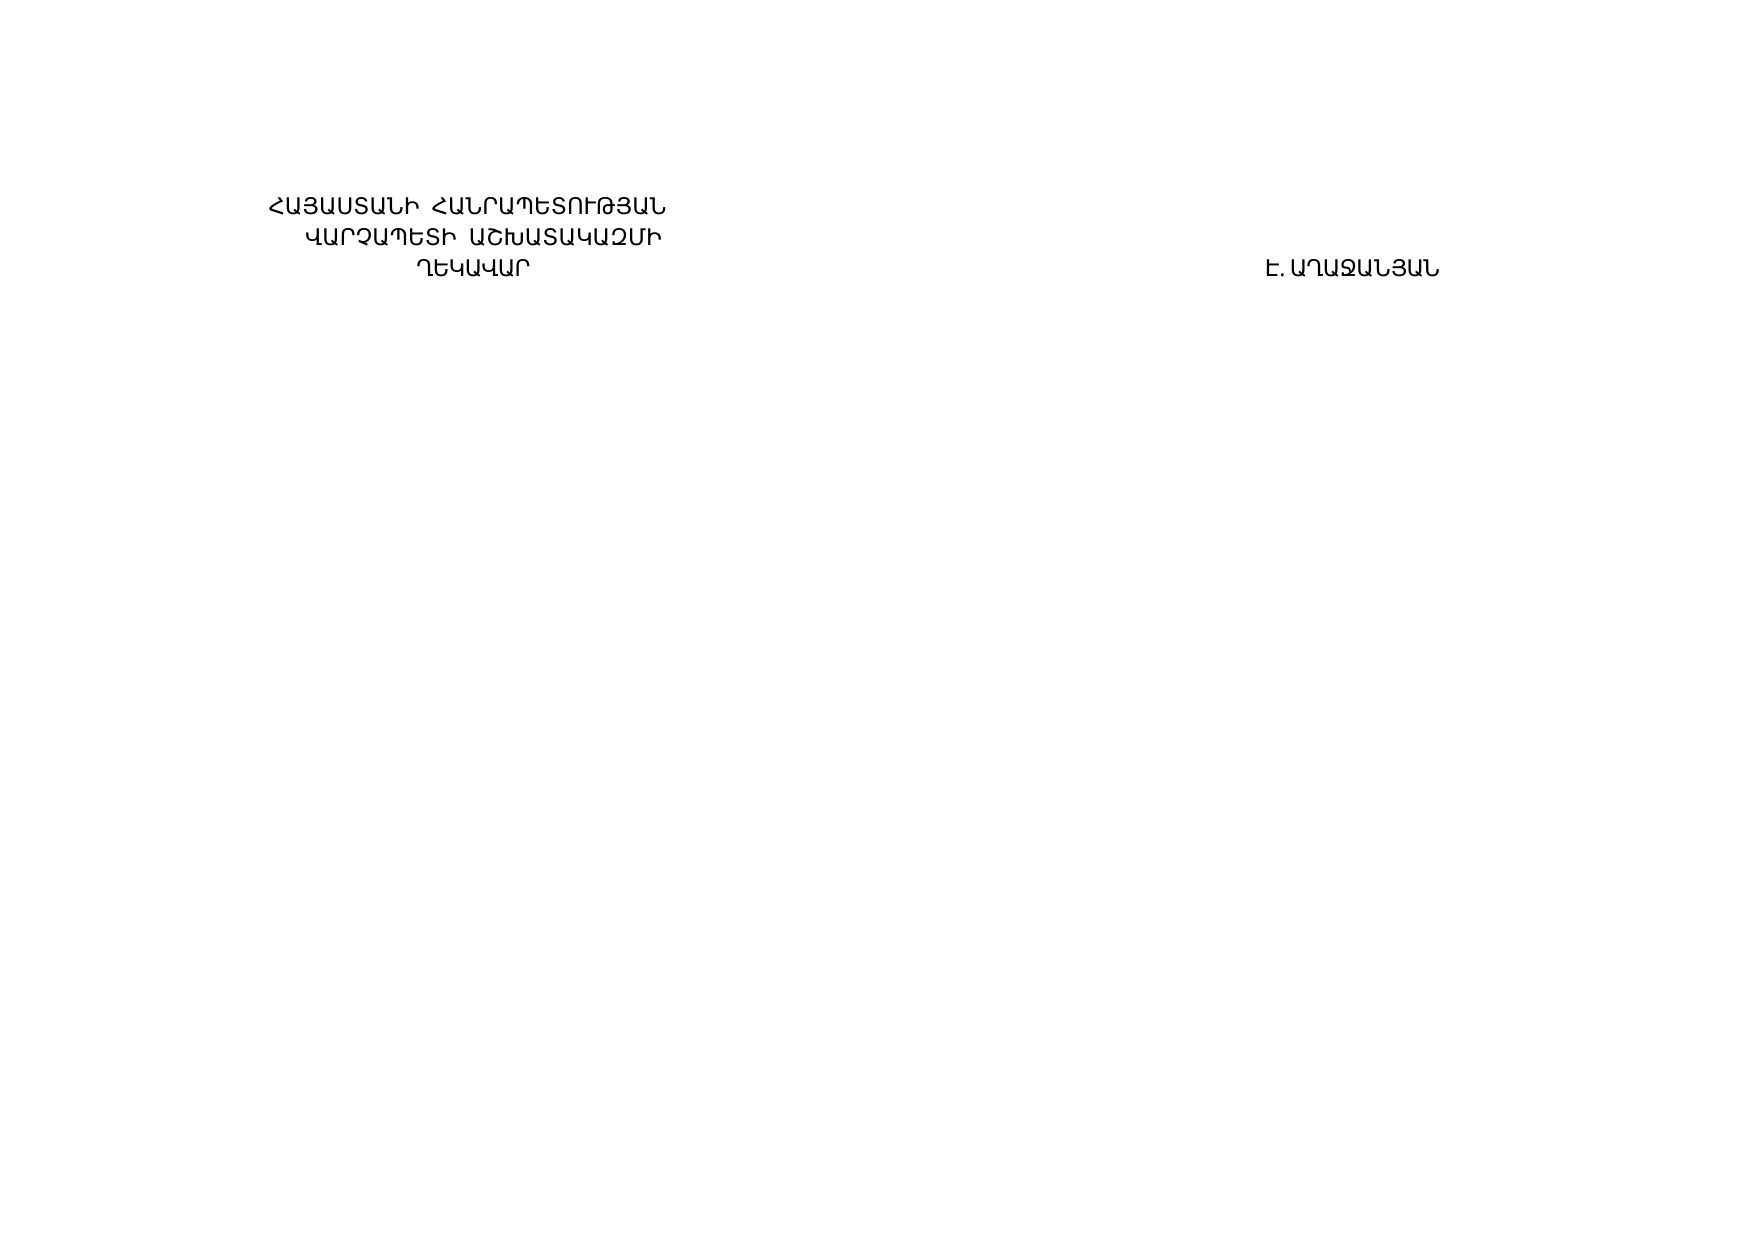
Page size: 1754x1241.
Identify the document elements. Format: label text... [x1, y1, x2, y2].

text ՎԱՐՉԱՊԵՏԻ ԱՇԽԱՏԱԿԱԶՄԻ [106, 221, 1604, 252]
text ՂԵԿԱՎԱՐ Է. ԱՂԱՋԱՆՅԱՆ [106, 252, 1604, 283]
text ՀԱՅԱՍՏԱՆԻ ՀԱՆՐԱՊԵՏՈՒԹՅԱՆ [106, 190, 1604, 221]
